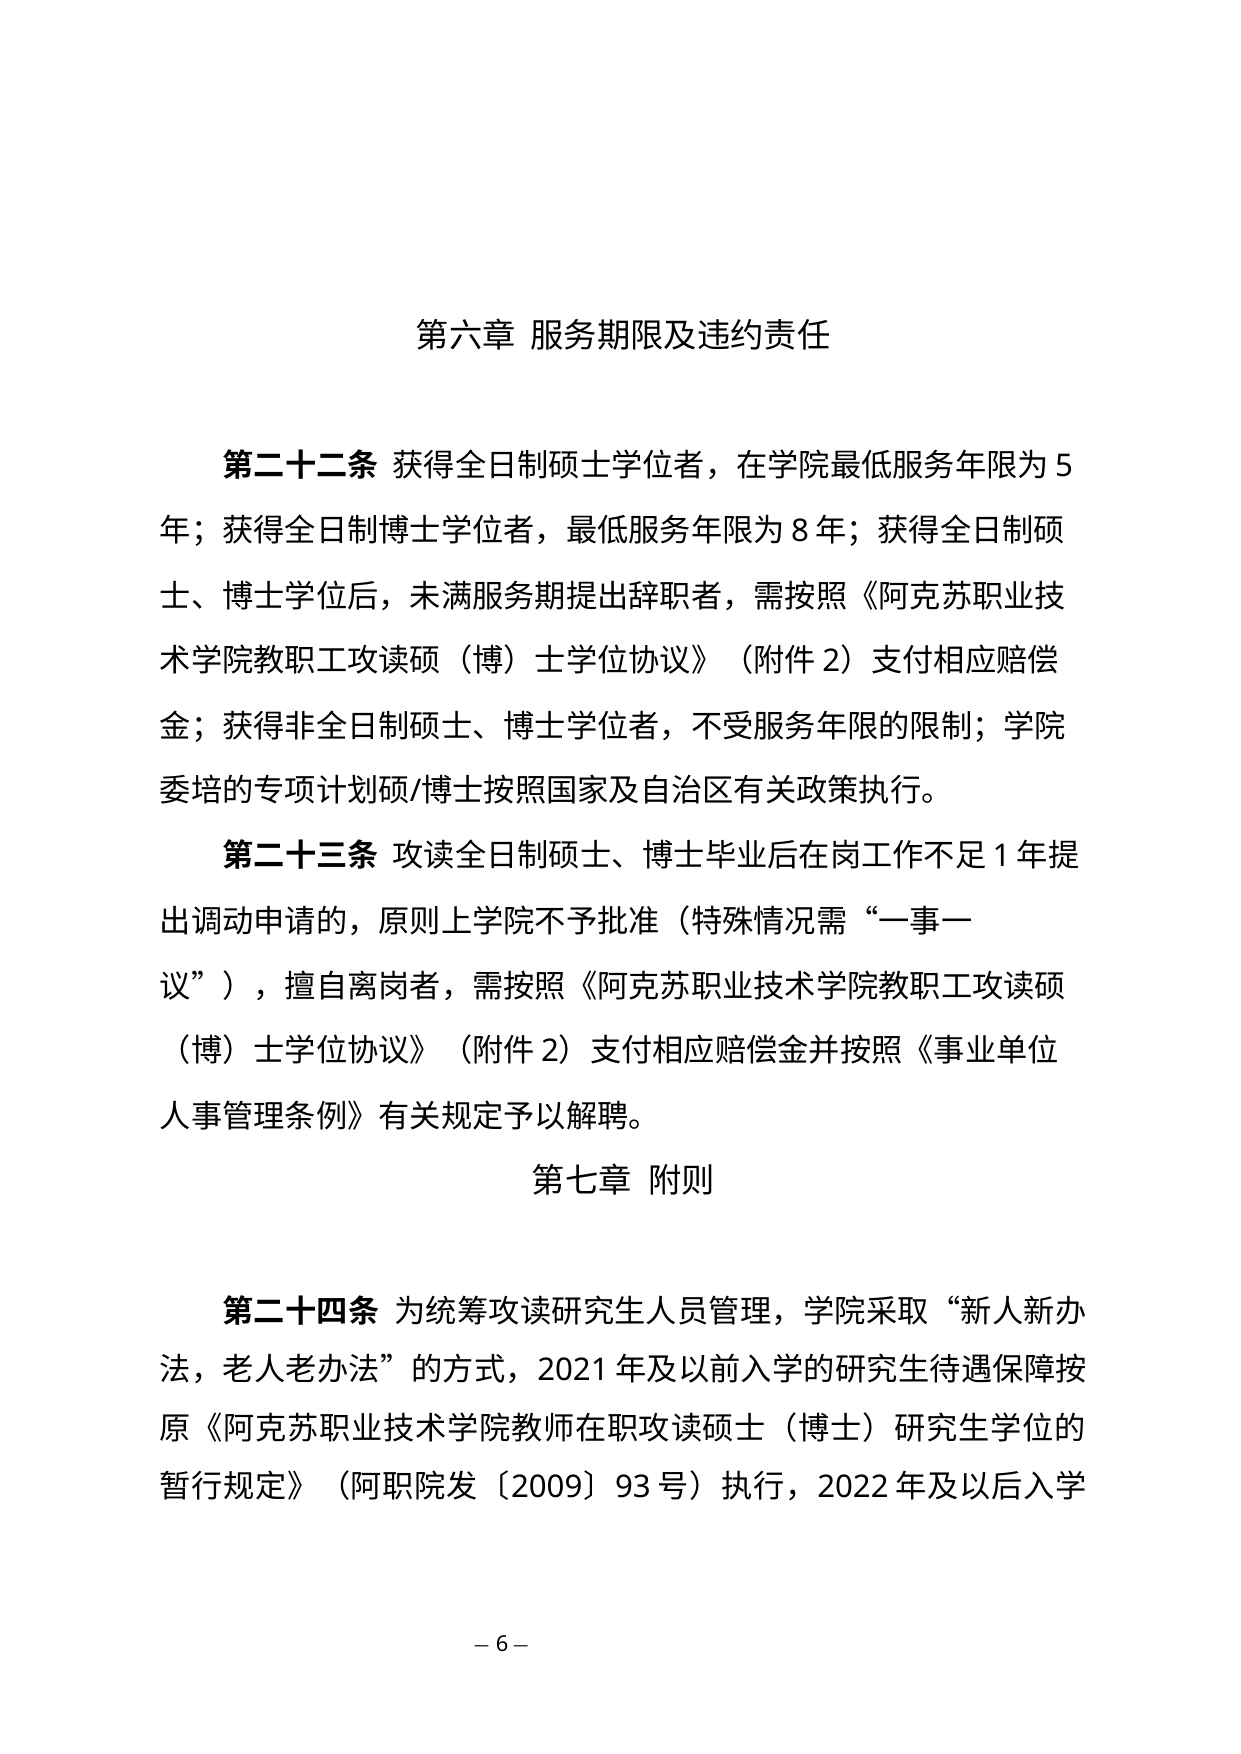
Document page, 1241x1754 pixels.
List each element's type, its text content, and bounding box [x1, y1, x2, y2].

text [159, 1276, 1087, 1509]
text 第二十二条 获得全日制硕士学位者，在学院最低服务年限为5年；获得全日制博士学位者，最低服务年限为8年；获得全日制硕士、博士学位后，未满服务期提出辞职者，需按照《阿克苏职业技术学院教职工攻读硕（博）士学位协议》（附件2）支付相应赔偿金；获得非全日制硕士、博士学位者，不受服务年限的限制；学院委培的专项计划硕/博士按照国家及自治区有关政策执行。 [159, 431, 1087, 821]
text 第二十三条 攻读全日制硕士、博士毕业后在岗工作不足1年提出调动申请的，原则上学院不予批准（特殊情况需“一事一议”），擅自离岗者，需按照《阿克苏职业技术学院教职工攻读硕（博）士学位协议》（附件2）支付相应赔偿金并按照《事业单位人事管理条例》有关规定予以解聘。 [159, 821, 1087, 1146]
list 第六章 服务期限及违约责任 [159, 301, 1087, 366]
list 附则 [159, 1146, 1087, 1211]
